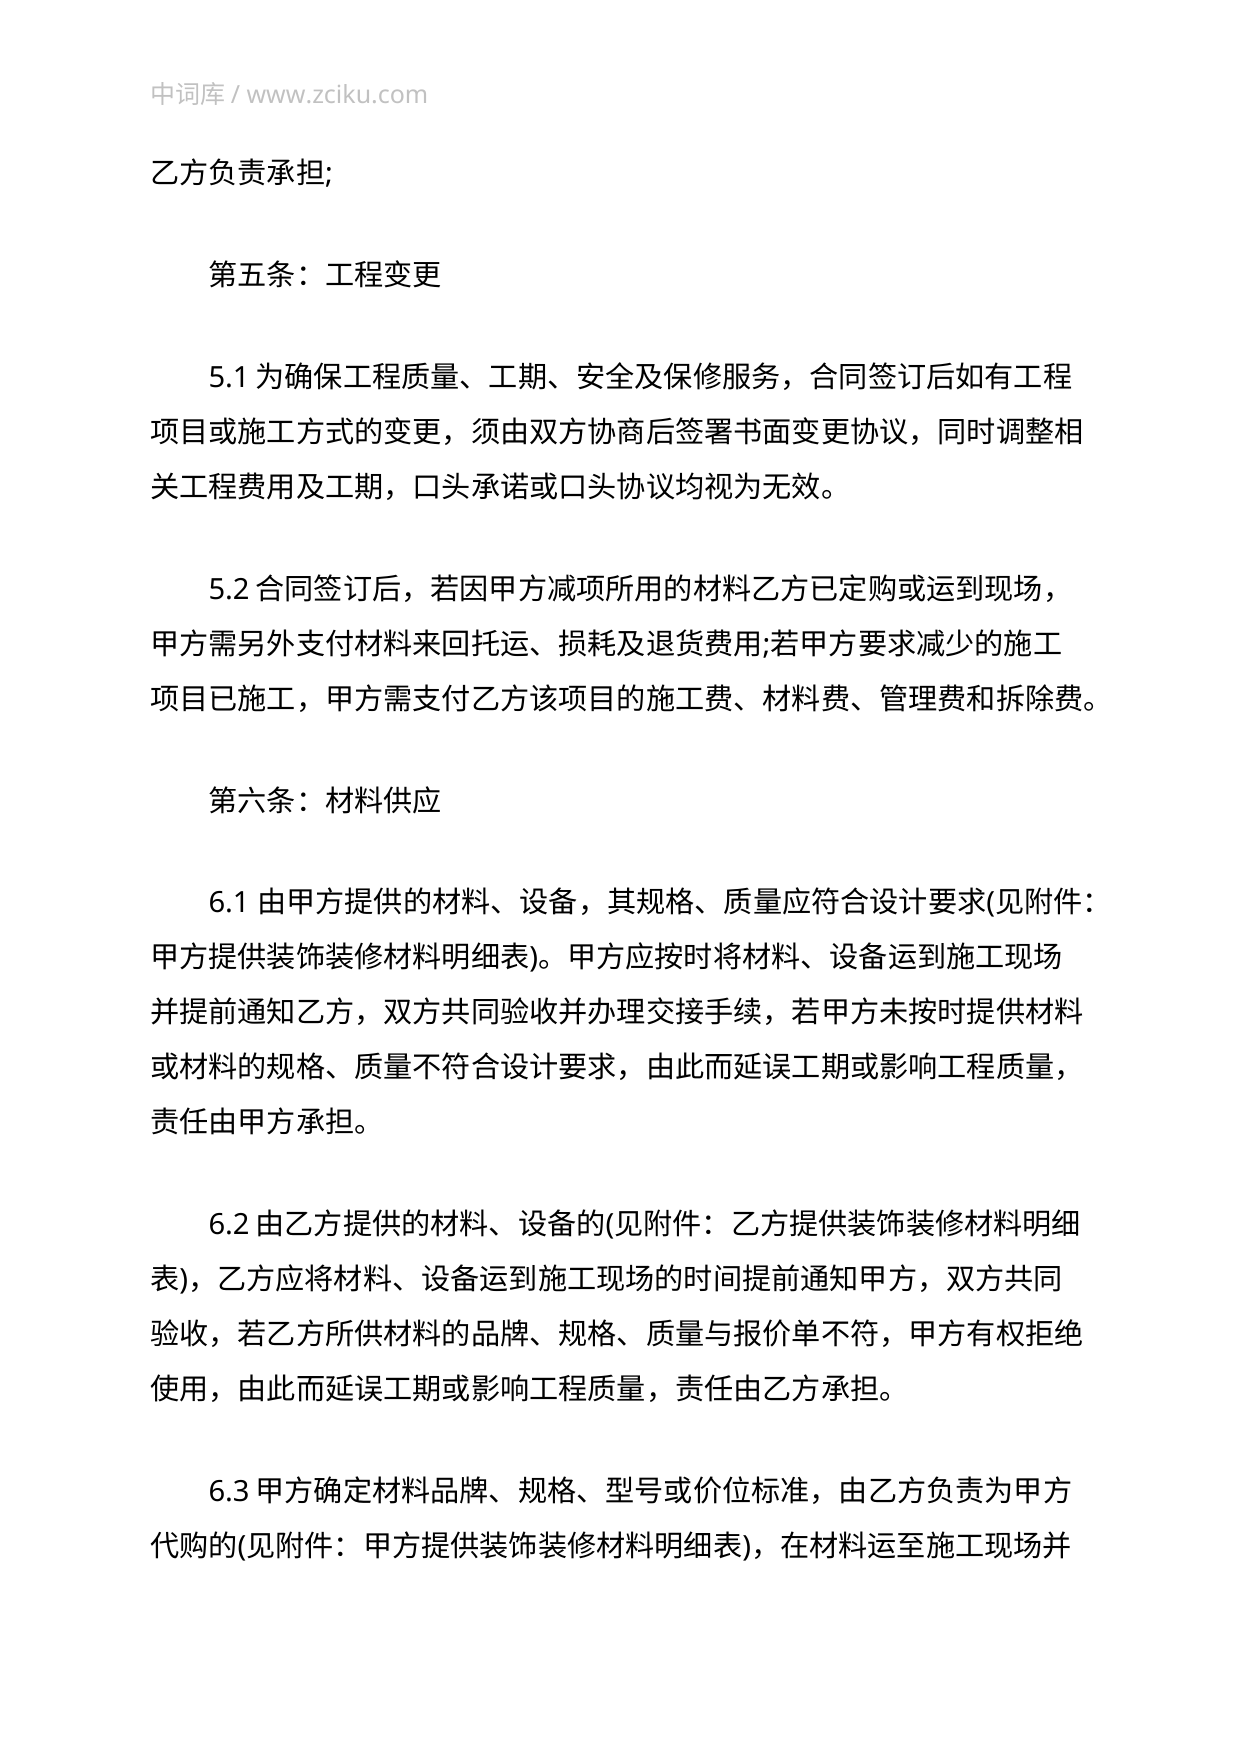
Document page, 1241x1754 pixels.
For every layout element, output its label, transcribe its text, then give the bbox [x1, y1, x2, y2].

text 5.2合同签订后，若因甲方减项所用的材料乙方已定购或运到现场，甲方需另外支付材料来回托运、损耗及退货费用;若甲方要求减少的施工项目已施工，甲方需支付乙方该项目的施工费、材料费、管理费和拆除费。 [150, 565, 1090, 718]
text 6.2由乙方提供的材料、设备的(见附件：乙方提供装饰装修材料明细表)，乙方应将材料、设备运到施工现场的时间提前通知甲方，双方共同验收，若乙方所供材料的品牌、规格、质量与报价单不符，甲方有权拒绝使用，由此而延误工期或影响工程质量，责任由乙方承担。 [150, 1201, 1090, 1408]
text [150, 150, 1090, 192]
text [150, 1467, 1090, 1564]
text 6.1 由甲方提供的材料、设备，其规格、质量应符合设计要求(见附件：甲方提供装饰装修材料明细表)。甲方应按时将材料、设备运到施工现场并提前通知乙方，双方共同验收并办理交接手续，若甲方未按时提供材料或材料的规格、质量不符合设计要求，由此而延误工期或影响工程质量，责任由甲方承担。 [150, 879, 1090, 1141]
text 5.1为确保工程质量、工期、安全及保修服务，合同签订后如有工程项目或施工方式的变更，须由双方协商后签署书面变更协议，同时调整相关工程费用及工期，口头承诺或口头协议均视为无效。 [150, 354, 1090, 506]
text 第六条：材料供应 [150, 777, 1090, 819]
text 第五条：工程变更 [150, 252, 1090, 294]
